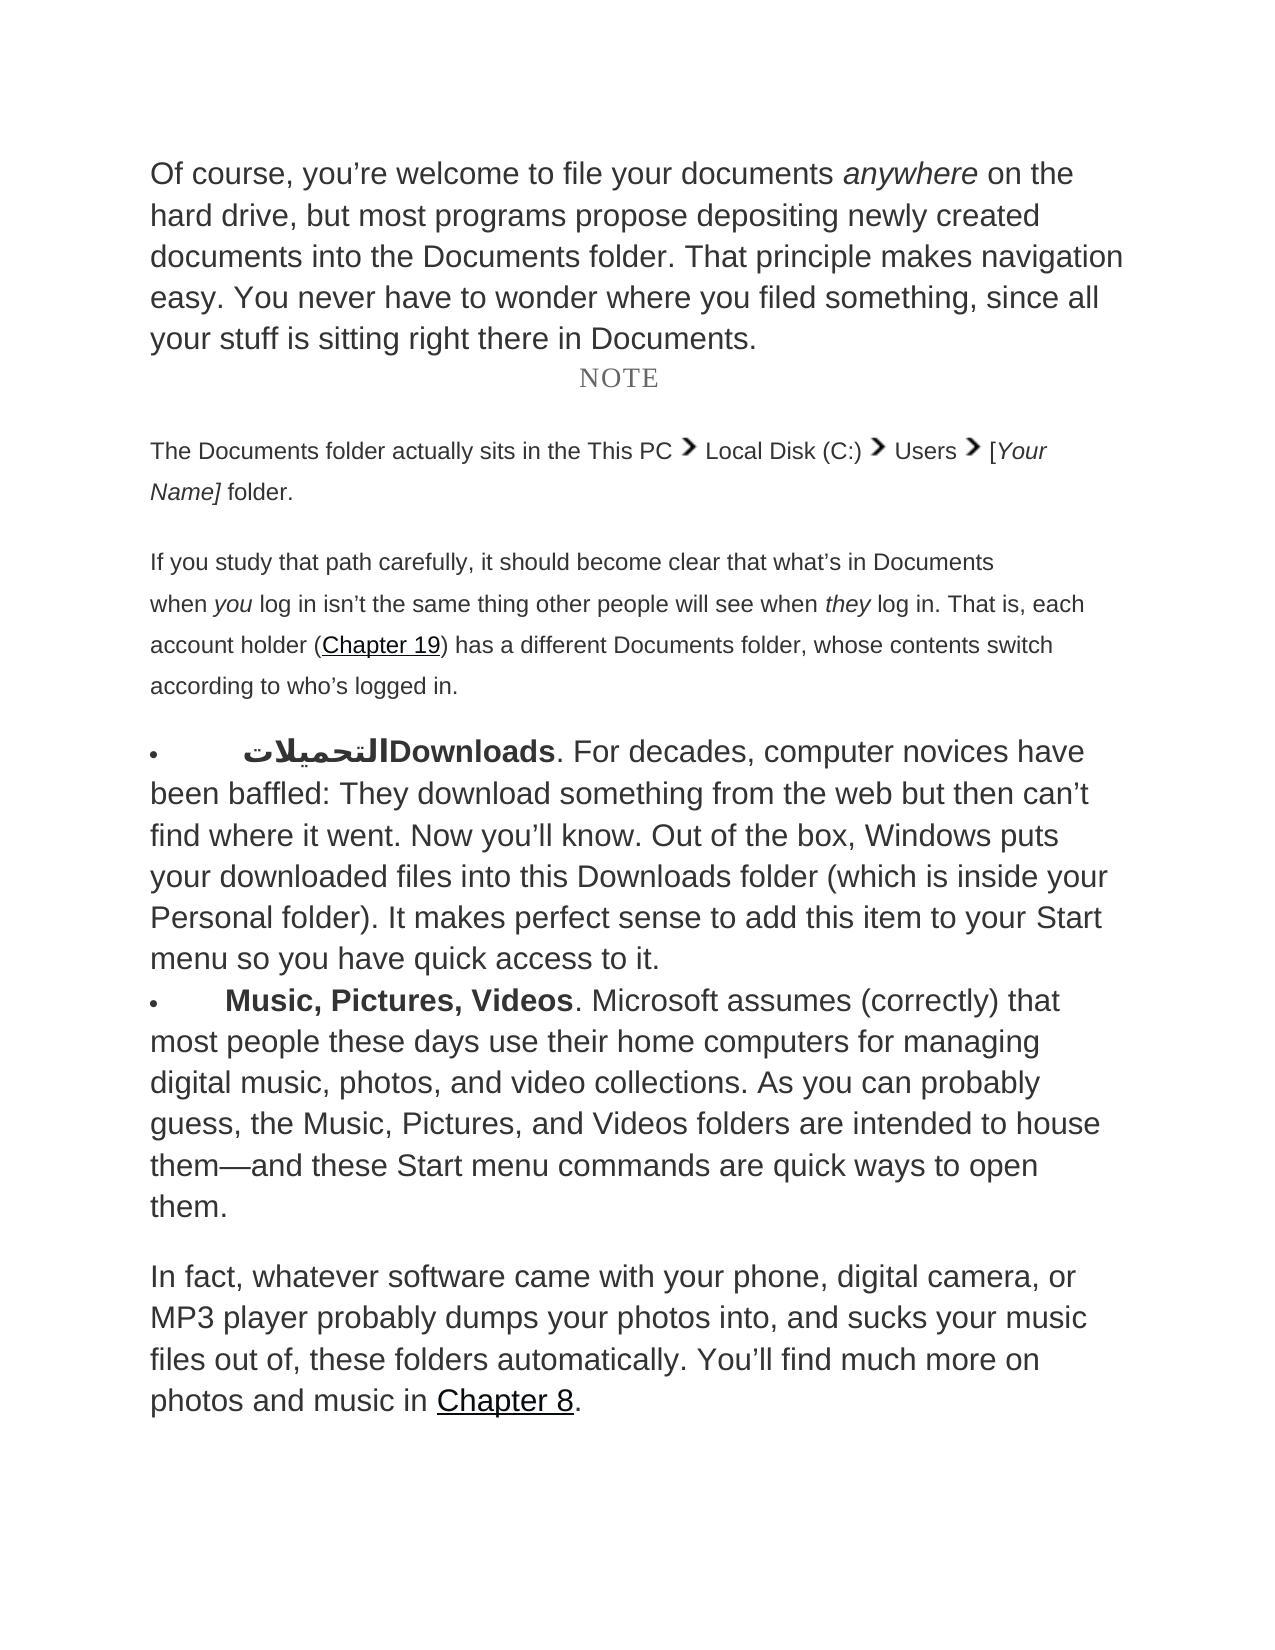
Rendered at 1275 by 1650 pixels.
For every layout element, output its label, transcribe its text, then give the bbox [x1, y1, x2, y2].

list التحميلاتDownloads. For decades, computer novices have been baffled: They download something from the web but then can’t find where it went. Now you’ll know. Out of the box, Windows puts your downloaded files into this Downloads folder (which is inside your Personal folder). It makes perfect sense to add this item to your Start menu so you have quick access to it. [150, 729, 1125, 976]
text Of course, you’re welcome to file your documents anywhere on the hard drive, but most programs propose depositing newly created documents into the Documents folder. That principle makes navigation easy. You never have to wonder where you filed something, since all your stuff is sitting right there in Documents. [150, 150, 1125, 356]
text The Documents folder actually sits in the This PC Local Disk (C:) Users [Your Name] folder. [150, 423, 1125, 505]
text In fact, whatever software came with your phone, digital camera, or MP3 player probably dumps your photos into, and sucks your music files out of, these folders automatically. You’ll find much more on photos and music in Chapter 8. [150, 1253, 1125, 1418]
text NOTE [112, 356, 1125, 394]
text If you study that path carefully, it should become clear that what’s in Documents when you log in isn’t the same thing other people will see when they log in. That is, each account holder (Chapter 19) has a different Documents folder, whose contents switch according to who’s logged in. [150, 534, 1125, 699]
picture [963, 435, 983, 459]
list Music, Pictures, Videos. Microsoft assumes (correctly) that most people these days use their home computers for managing digital music, photos, and video collections. As you can probably guess, the Music, Pictures, and Videos folders are intended to house them—and these Start menu commands are quick ways to open them. [150, 976, 1125, 1224]
picture [868, 435, 888, 459]
picture [679, 435, 699, 459]
